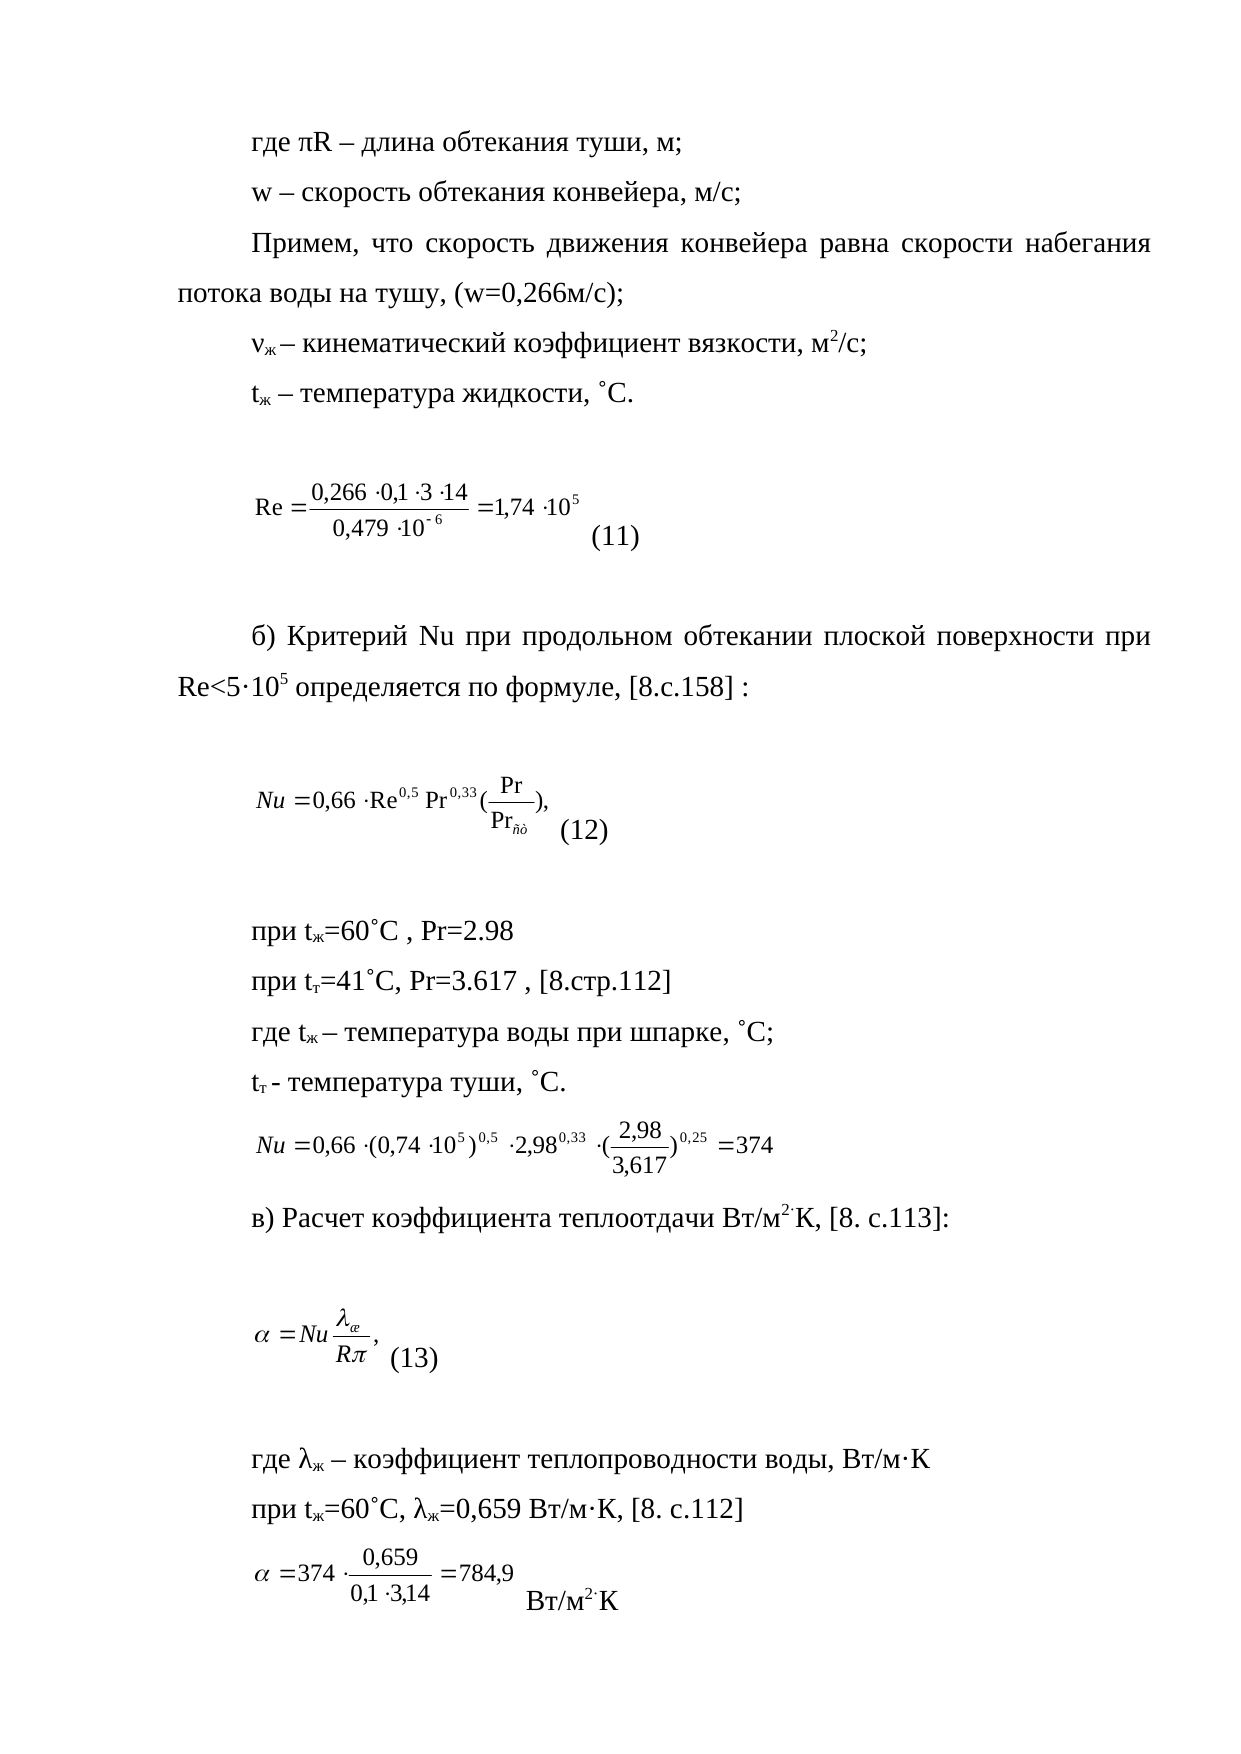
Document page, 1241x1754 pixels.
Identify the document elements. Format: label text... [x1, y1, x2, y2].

text νж – кинематический коэффициент вязкости, м2/с; [177, 325, 1152, 359]
text при tж=60˚С , Pr=2.98 [177, 913, 1152, 947]
text в) Расчет коэффициента теплоотдачи Вт/м2·К, [8. с.113]: [177, 1200, 1152, 1233]
text tж – температура жидкости, ˚С. [177, 376, 1152, 409]
text при tт=41˚С, Pr=3.617 , [8.стр.112] [177, 963, 1152, 997]
text w – скорость обтекания конвейера, м/с; [177, 174, 1152, 208]
text (11) [177, 476, 1152, 551]
text б) Критерий Nu при продольном обтекании плоской поверхности при Re<5·105 определяется по формуле, [8.с.158] : [177, 618, 1152, 702]
text tт - температура туши, ˚С. [177, 1064, 1152, 1098]
text где πR – длина обтекания туши, м; [177, 124, 1152, 158]
text (13) [177, 1301, 1152, 1374]
text Примем, что скорость движения конвейера равна скорости набегания потока воды на тушу, (w=0,266м/с); [177, 225, 1152, 308]
text где tж – температура воды при шпарке, ˚С; [177, 1014, 1152, 1047]
text Вт/м2·К [177, 1542, 1152, 1617]
text при tж=60˚С, λж=0,659 Вт/м·К, [8. с.112] [177, 1492, 1152, 1525]
text (12) [177, 769, 1152, 846]
text где λж – коэффициент теплопроводности воды, Вт/м·К [177, 1441, 1152, 1475]
